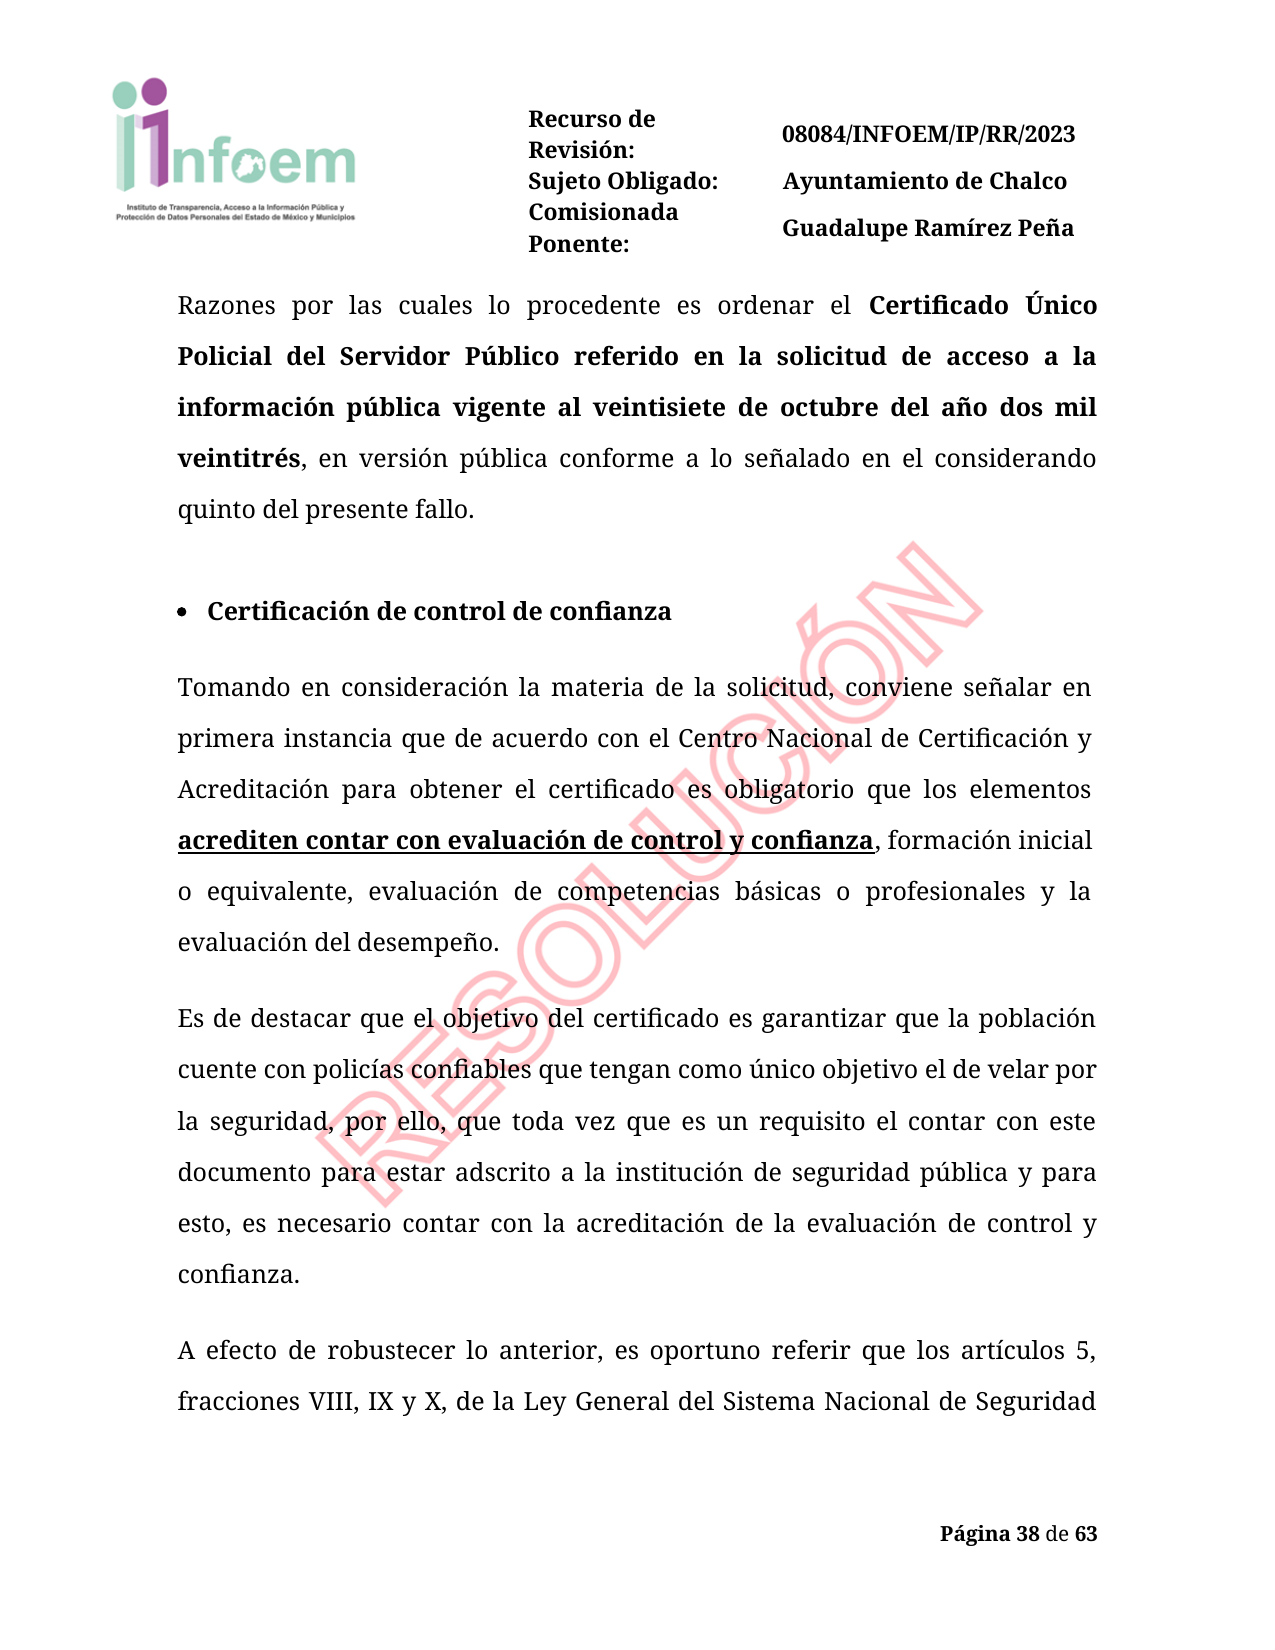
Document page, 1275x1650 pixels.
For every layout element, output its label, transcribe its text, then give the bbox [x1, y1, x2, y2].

text Es de destacar que el objetivo del certificado es garantizar que la población cuente con policías confiables que tengan como único objetivo el de velar por la seguridad, por ello, que toda vez que es un requisito el contar con este documento para estar adscrito a la institución de seguridad pública y para esto, es necesario contar con la acreditación de la evaluación de control y confianza. [177, 1001, 1098, 1290]
text Razones por las cuales lo procedente es ordenar el Certificado Único Policial del Servidor Público referido en la solicitud de acceso a la información pública vigente al veintisiete de octubre del año dos mil veintitrés, en versión pública conforme a lo señalado en el considerando quinto del presente fallo. [177, 288, 1098, 526]
picture [0, 17, 1274, 1650]
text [177, 1332, 1098, 1417]
list Certificación de control de confianza [177, 594, 1101, 628]
text Tomando en consideración la materia de la solicitud, conviene señalar en primera instancia que de acuerdo con el Centro Nacional de Certificación y Acreditación para obtener el certificado es obligatorio que los elementos acrediten contar con evaluación de control y confianza, formación inicial o equivalente, evaluación de competencias básicas o profesionales y la evaluación del desempeño. [177, 670, 1093, 959]
